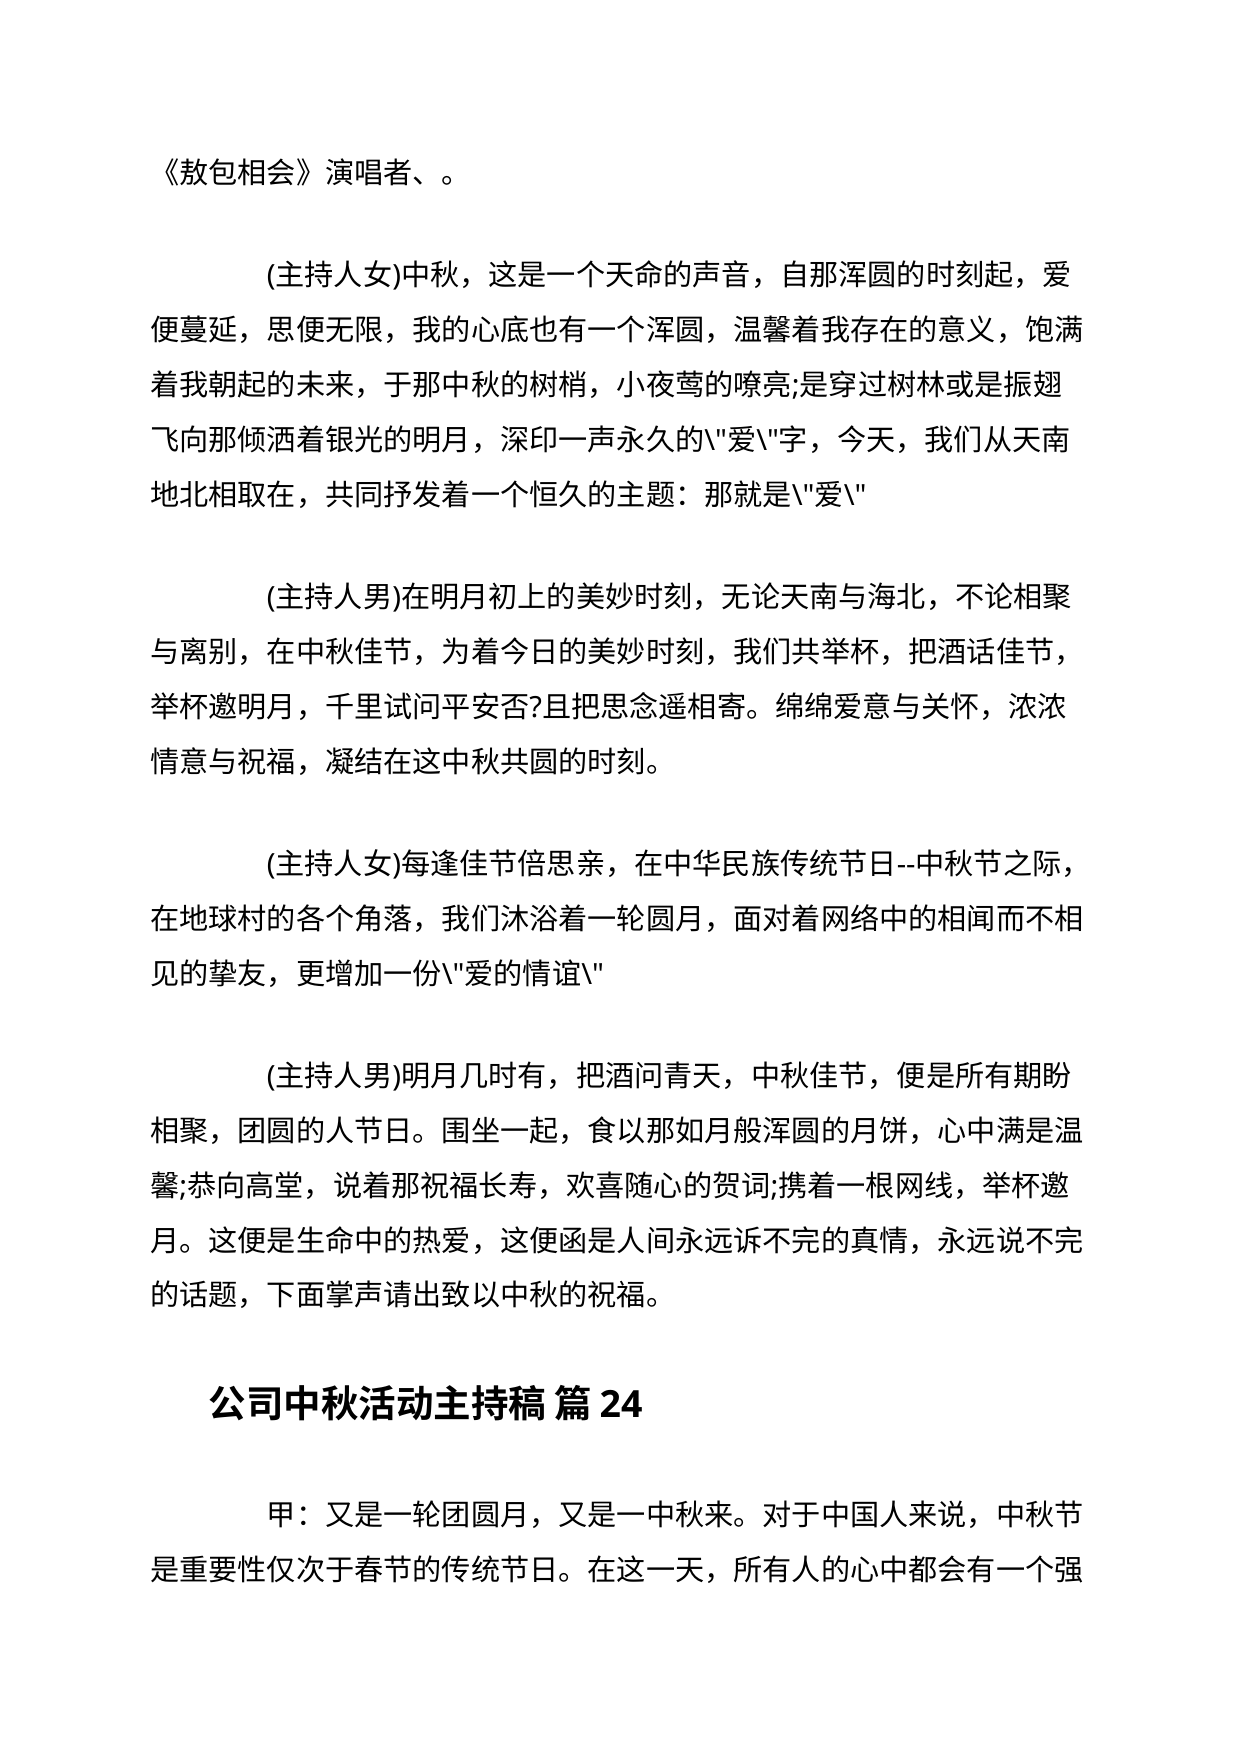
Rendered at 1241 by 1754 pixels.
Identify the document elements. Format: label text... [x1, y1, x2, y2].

text (主持人女)中秋，这是一个天命的声音，自那浑圆的时刻起，爱便蔓延，思便无限，我的心底也有一个浑圆，温馨着我存在的意义，饱满着我朝起的未来，于那中秋的树梢，小夜莺的嘹亮;是穿过树林或是振翅飞向那倾洒着银光的明月，深印一声永久的\"爱\"字，今天，我们从天南地北相取在，共同抒发着一个恒久的主题：那就是\"爱\" [150, 252, 1090, 514]
text (主持人女)每逢佳节倍思亲，在中华民族传统节日--中秋节之际，在地球村的各个角落，我们沐浴着一轮圆月，面对着网络中的相闻而不相见的挚友，更增加一份\"爱的情谊\" [150, 840, 1090, 993]
text 公司中秋活动主持稿 篇24 [150, 1374, 1090, 1428]
text (主持人男)在明月初上的美妙时刻，无论天南与海北，不论相聚与离别，在中秋佳节，为着今日的美妙时刻，我们共举杯，把酒话佳节，举杯邀明月，千里试问平安否?且把思念遥相寄。绵绵爱意与关怀，浓浓情意与祝福，凝结在这中秋共圆的时刻。 [150, 574, 1090, 781]
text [150, 150, 1090, 192]
text (主持人男)明月几时有，把酒问青天，中秋佳节，便是所有期盼相聚，团圆的人节日。围坐一起，食以那如月般浑圆的月饼，心中满是温馨;恭向高堂，说着那祝福长寿，欢喜随心的贺词;携着一根网线，举杯邀月。这便是生命中的热爱，这便函是人间永远诉不完的真情，永远说不完的话题，下面掌声请出致以中秋的祝福。 [150, 1052, 1090, 1314]
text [150, 1491, 1090, 1588]
